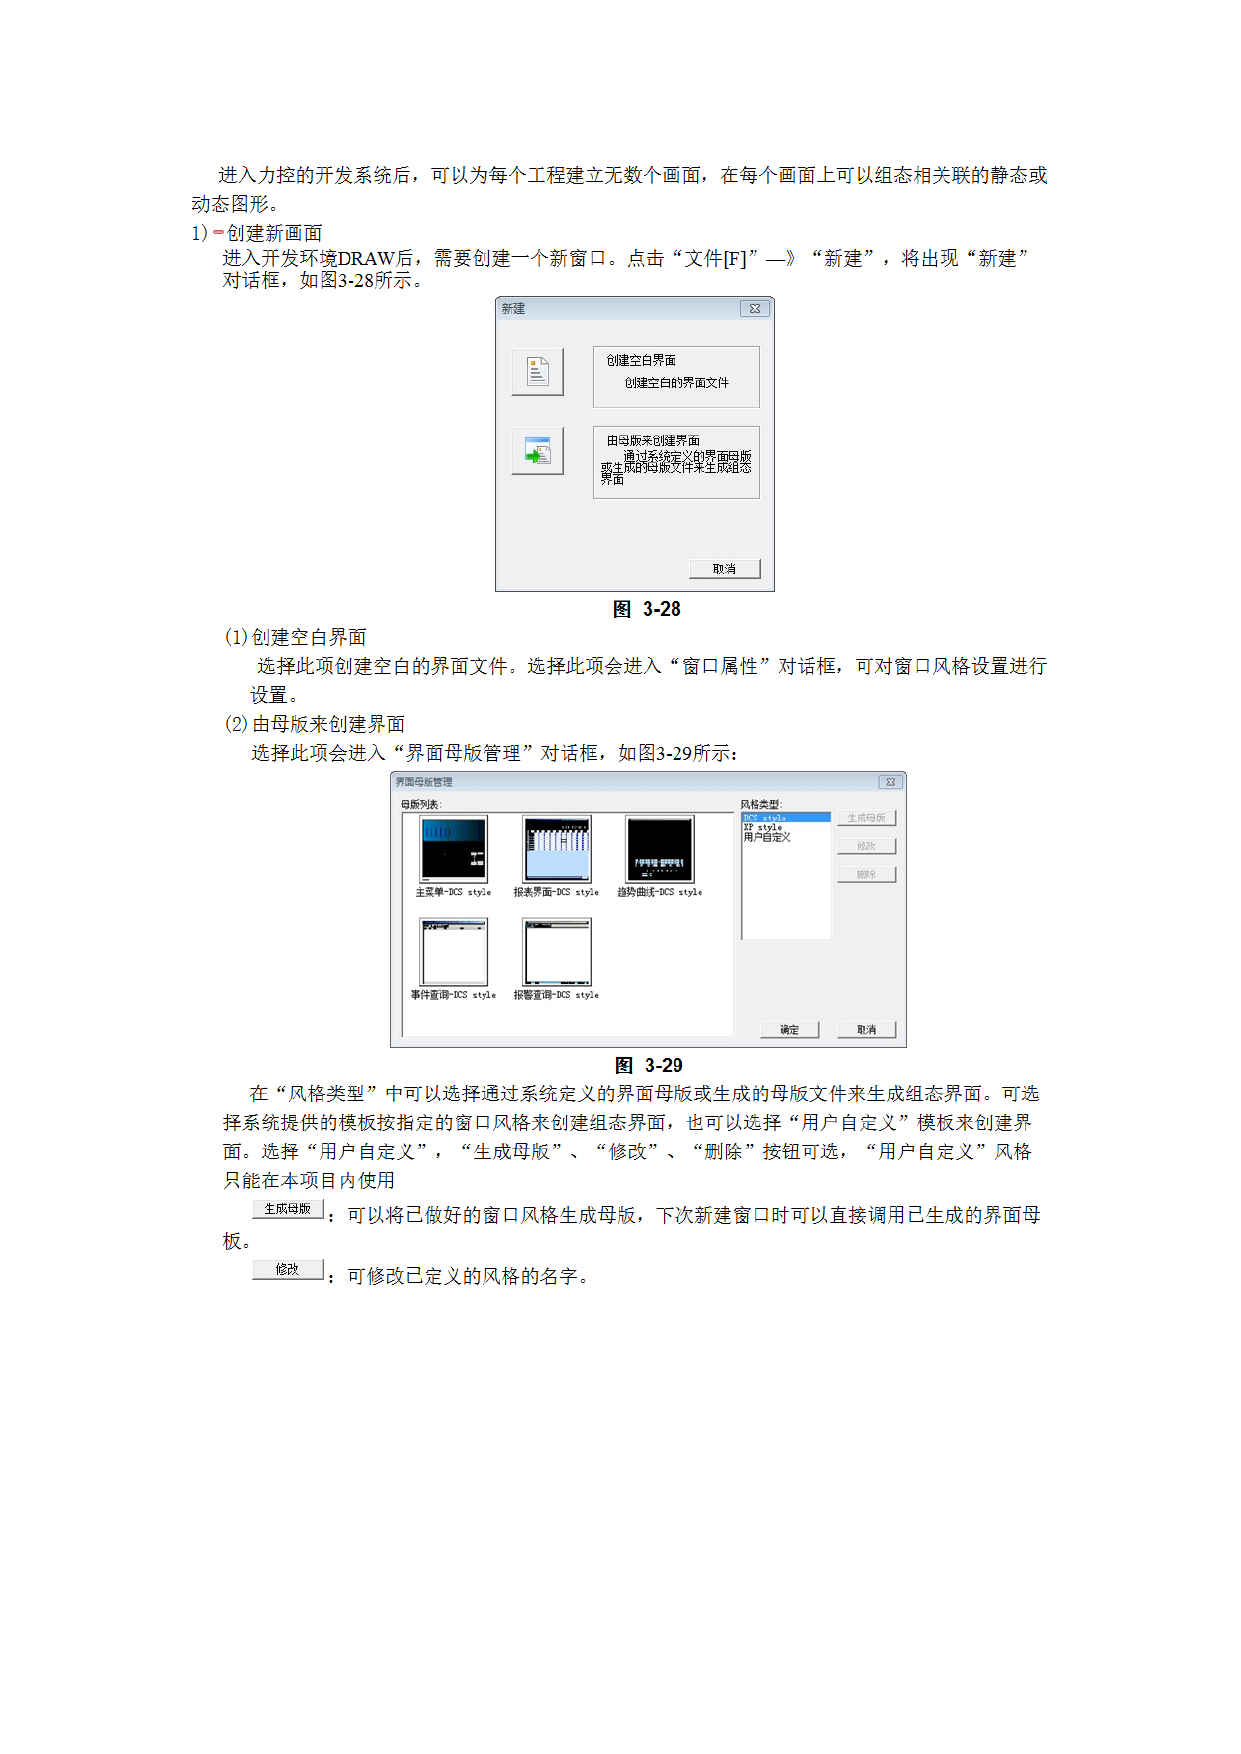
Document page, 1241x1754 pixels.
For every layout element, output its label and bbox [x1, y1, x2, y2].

picture [187, 162, 1053, 1286]
